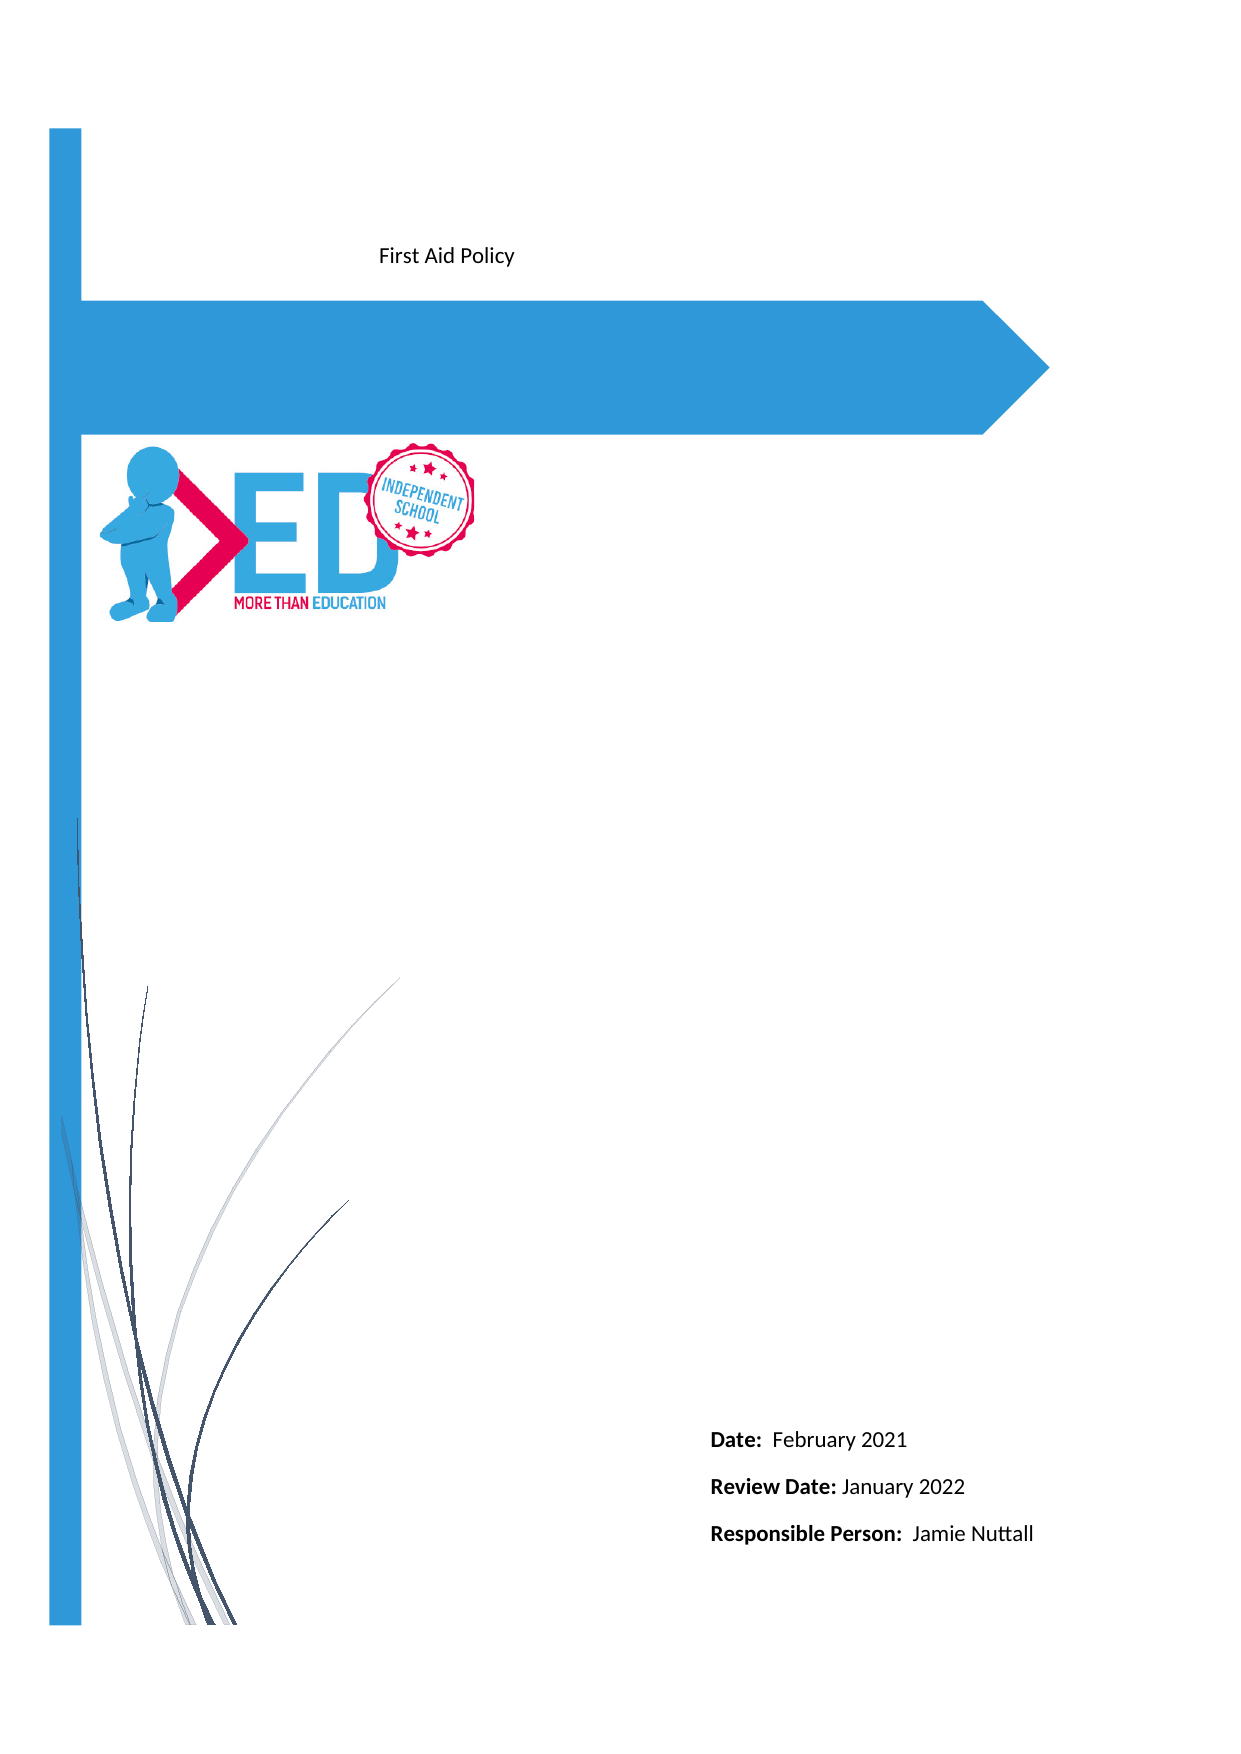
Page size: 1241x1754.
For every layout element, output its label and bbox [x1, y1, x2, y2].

picture [99, 443, 474, 622]
